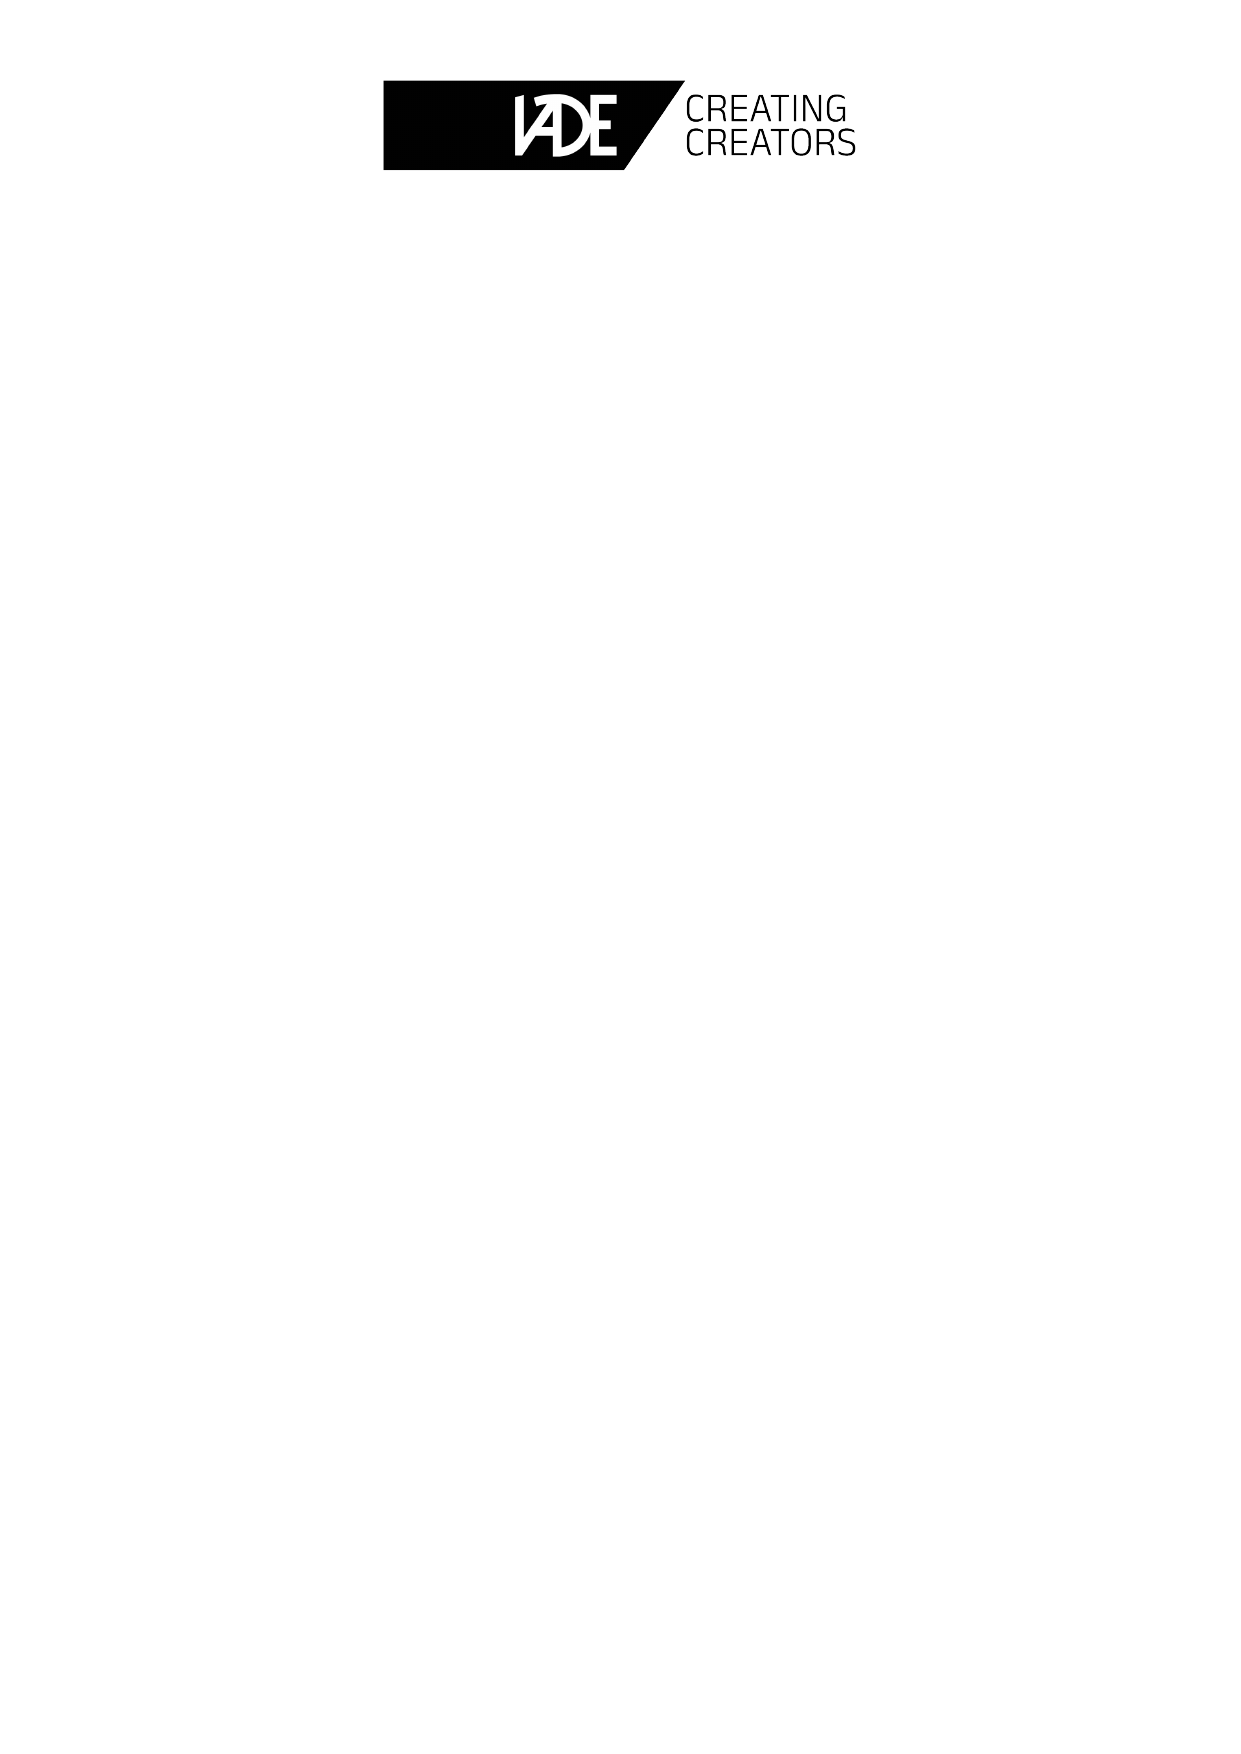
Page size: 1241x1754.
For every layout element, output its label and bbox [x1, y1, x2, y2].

picture [376, 73, 864, 177]
